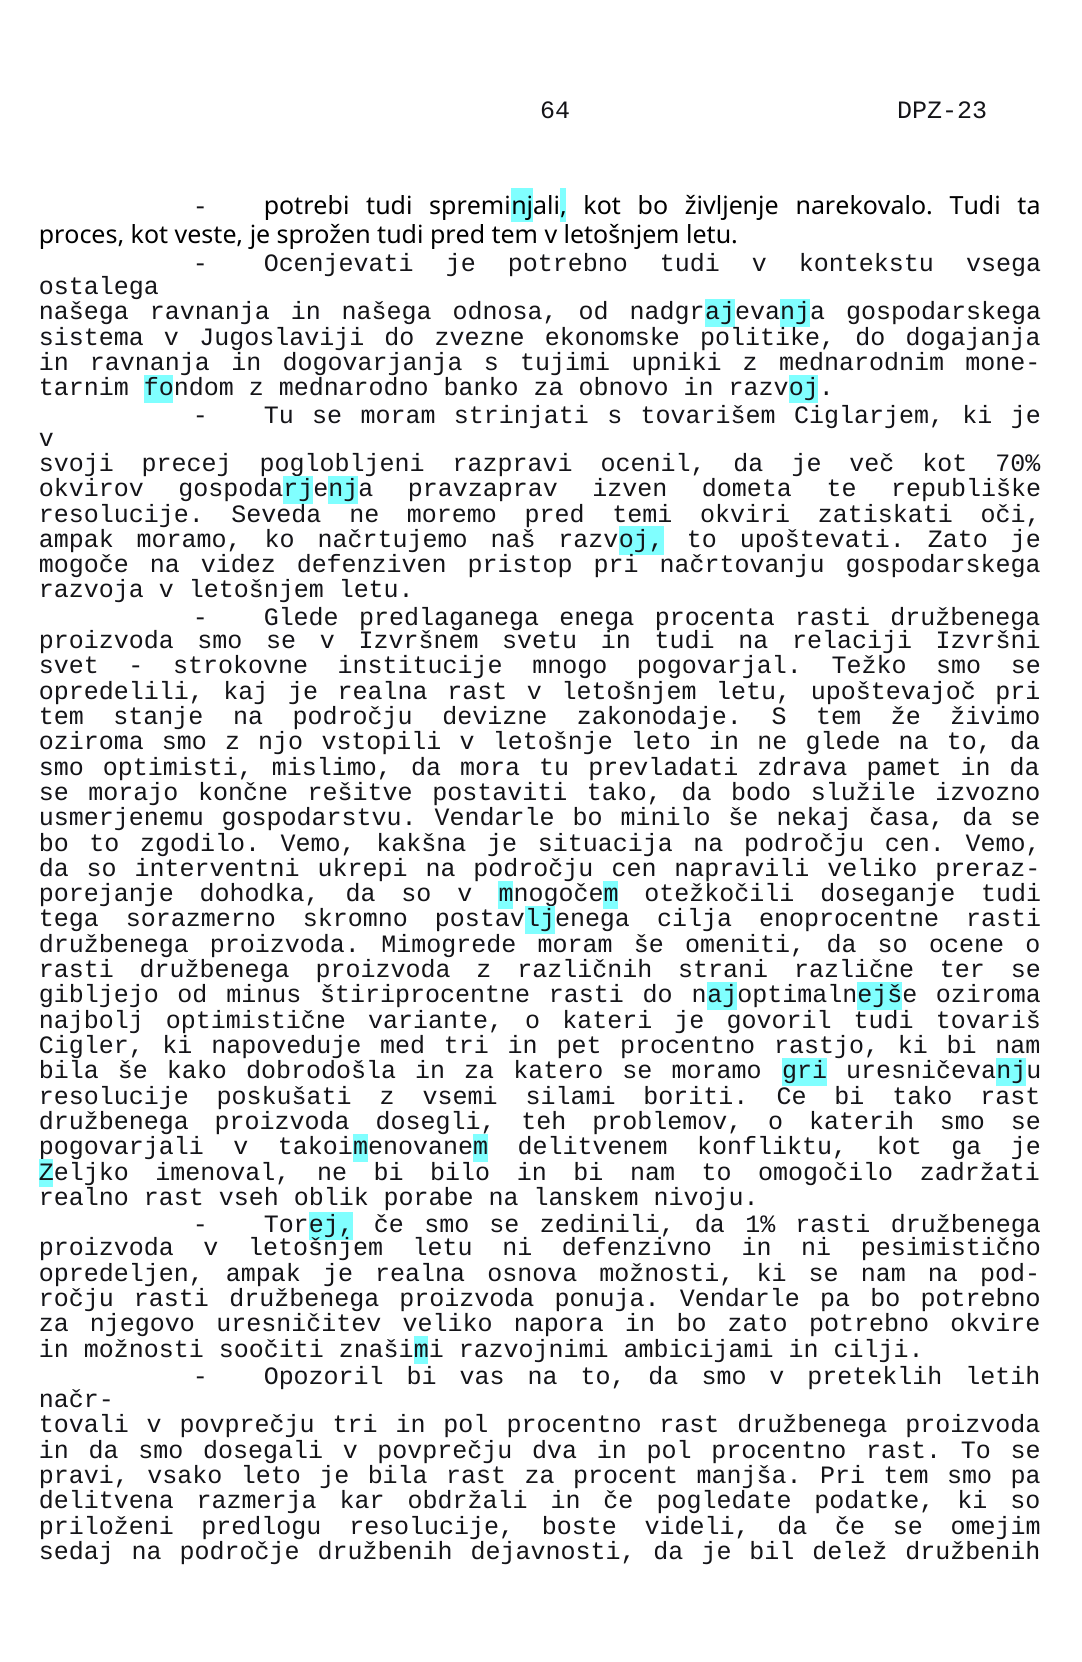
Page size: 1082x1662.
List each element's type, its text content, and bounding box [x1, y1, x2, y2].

text Torej, če smo se zedinili, da 1% rasti družbenega proizvoda v letošnjem letu ni defenzivno in ni pesimistično opredeljen, ampak je realna osnova možnosti, ki se nam na pod- ročju rasti družbenega proizvoda ponuja. Vendarle pa bo potrebno za njegovo uresničitev veliko napora in bo zato potrebno okvire in možnosti soočiti znašimi razvojnimi ambicijami in cilji. [38, 1213, 1041, 1364]
text Ocenjevati je potrebno tudi v kontekstu vsega ostalega našega ravnanja in našega odnosa, od nadgrajevanja gospodarskega sistema v Jugoslaviji do zvezne ekonomske politike, do dogajanja in ravnanja in dogovarjanja s tujimi upniki z mednarodnim mone- tarnim fondom z mednarodno banko za obnovo in razvoj. [38, 251, 1041, 403]
text Tu se moram strinjati s tovarišem Ciglarjem, ki je v svoji precej poglobljeni razpravi ocenil, da je več kot 70% okvirov gospodarjenja pravzaprav izven dometa te republiške resolucije. Seveda ne moremo pred temi okviri zatiskati oči, ampak moramo, ko načrtujemo naš razvoj, to upoštevati. Zato je mogoče na videz defenziven pristop pri načrtovanju gospodarskega razvoja v letošnjem letu. [38, 403, 1041, 605]
text Predlog resolucije je bil pripravljen s skupnimi napori, pri tem pa so bile upoštevane razmere v Sloveniji in v Jugoslaviji. V času njenega nastajanja smo sprejeli praktično vse sugestije, ki jih je bilo mogoče vklopiti v koncept, ki ga predlog resolucije ponuja in ki je bil verificiran tudi v tej skupščini ob razpravi ob osnutku resolucije, ob razpravi o protiinflacijskem programu, ob razpravi ob zakonih, o katerih smo se pogovarjali in ko smo se ponovno opredeljevali za posamezne temeljne usmeritve, na katerih po naši oceni bazira tudi ta resolucija in ki jih zato ne bi ponavljal. Resolucija nima ambicije, da bi bila predpis obnašanja in ravnanja, ampak pred- vsem priprava na pravočasno odzivanje na spremembe v okolju, upoštevajoč pri tem cilje, ki smo si jih postavili s srednje- ročnim planom, z dogovorom o temeljih plana in ki jih bomo popotrebi tudi spreminjali, kot bo življenje narekovalo. Tudi ta proces, kot veste, je sprožen tudi pred tem v letošnjem letu. [38, 190, 1041, 251]
text Glede predlaganega enega procenta rasti družbenega proizvoda smo se v Izvršnem svetu in tudi na relaciji Izvršni svet - strokovne institucije mnogo pogovarjal. Težko smo se opredelili, kaj je realna rast v letošnjem letu, upoštevajoč pri tem stanje na področju devizne zakonodaje. S tem že živimo oziroma smo z njo vstopili v letošnje leto in ne glede na to, da smo optimisti, mislimo, da mora tu prevladati zdrava pamet in da se morajo končne rešitve postaviti tako, da bodo služile izvozno usmerjenemu gospodarstvu. Vendarle bo minilo še nekaj časa, da se bo to zgodilo. Vemo, kakšna je situacija na področju cen. Vemo, da so interventni ukrepi na področju cen napravili veliko preraz- porejanje dohodka, da so v mnogočem otežkočili doseganje tudi tega sorazmerno skromno postavljenega cilja enoprocentne rasti družbenega proizvoda. Mimogrede moram še omeniti, da so ocene o rasti družbenega proizvoda z različnih strani različne ter se gibljejo od minus štiriprocentne rasti do najoptimalnejše oziroma najbolj optimistične variante, o kateri je govoril tudi tovariš Cigler, ki napoveduje med tri in pet procentno rastjo, ki bi nam bila še kako dobrodošla in za katero se moramo gri uresničevanju resolucije poskušati z vsemi silami boriti. Ce bi tako rast družbenega proizvoda dosegli, teh problemov, o katerih smo se pogovarjali v takoimenovanem delitvenem konfliktu, kot ga je Zeljko imenoval, ne bi bilo in bi nam to omogočilo zadržati realno rast vseh oblik porabe na lanskem nivoju. [38, 605, 1041, 1213]
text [38, 1364, 1041, 1567]
